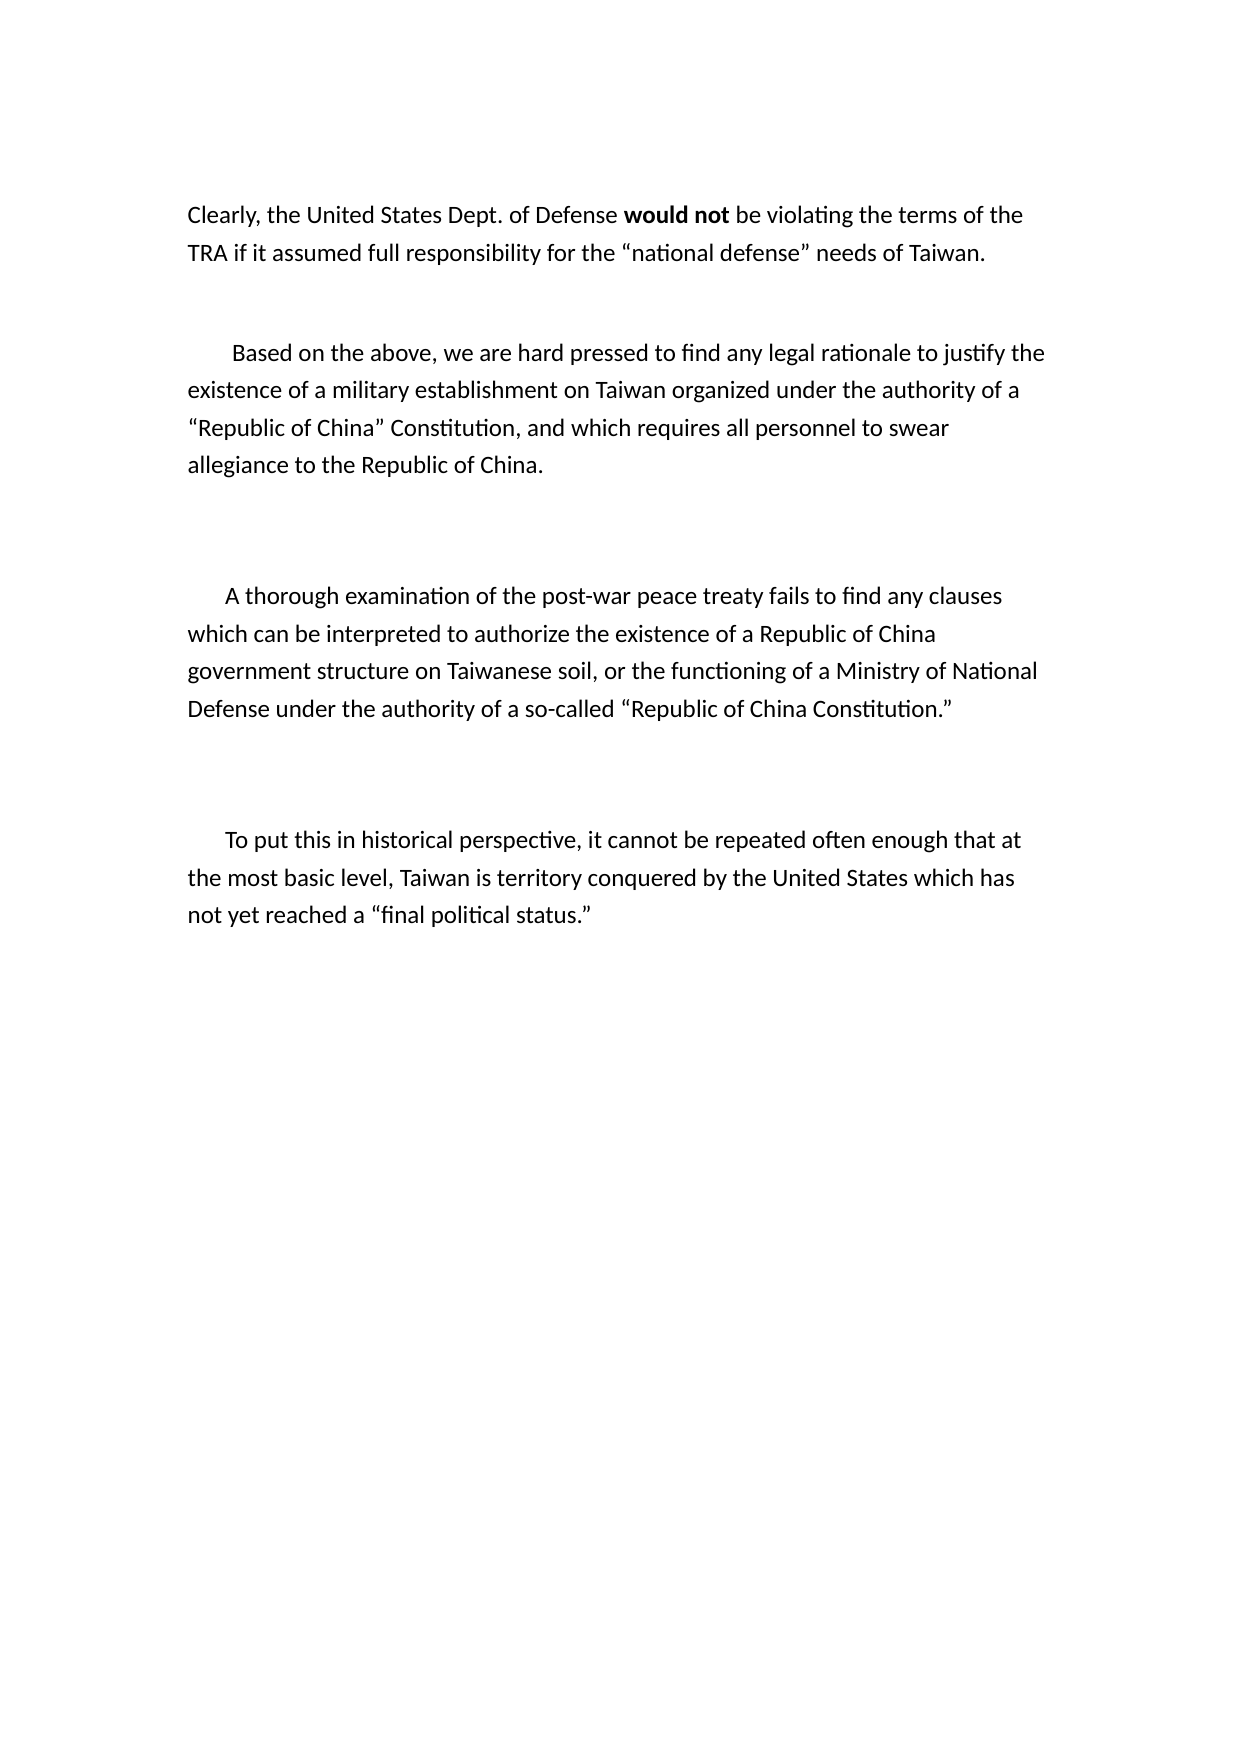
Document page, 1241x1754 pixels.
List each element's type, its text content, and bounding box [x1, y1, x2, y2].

list To put this in historical perspective, it cannot be repeated often enough that at the most basic level, Taiwan is territory conquered by the United States which has not yet reached a “final political status.” [187, 821, 1053, 933]
text Clearly, the United States Dept. of Defense would not be violating the terms of the TRA if it assumed full responsibility for the “national defense” needs of Taiwan. [187, 196, 1053, 271]
text Based on the above, we are hard pressed to find any legal rationale to justify the existence of a military establishment on Taiwan organized under the authority of a “Republic of China” Constitution, and which requires all personnel to swear allegiance to the Republic of China. [187, 333, 1053, 483]
list A thorough examination of the post-war peace treaty fails to find any clauses which can be interpreted to authorize the existence of a Republic of China government structure on Taiwanese soil, or the functioning of a Ministry of National Defense under the authority of a so-called “Republic of China Constitution.” [187, 577, 1053, 727]
